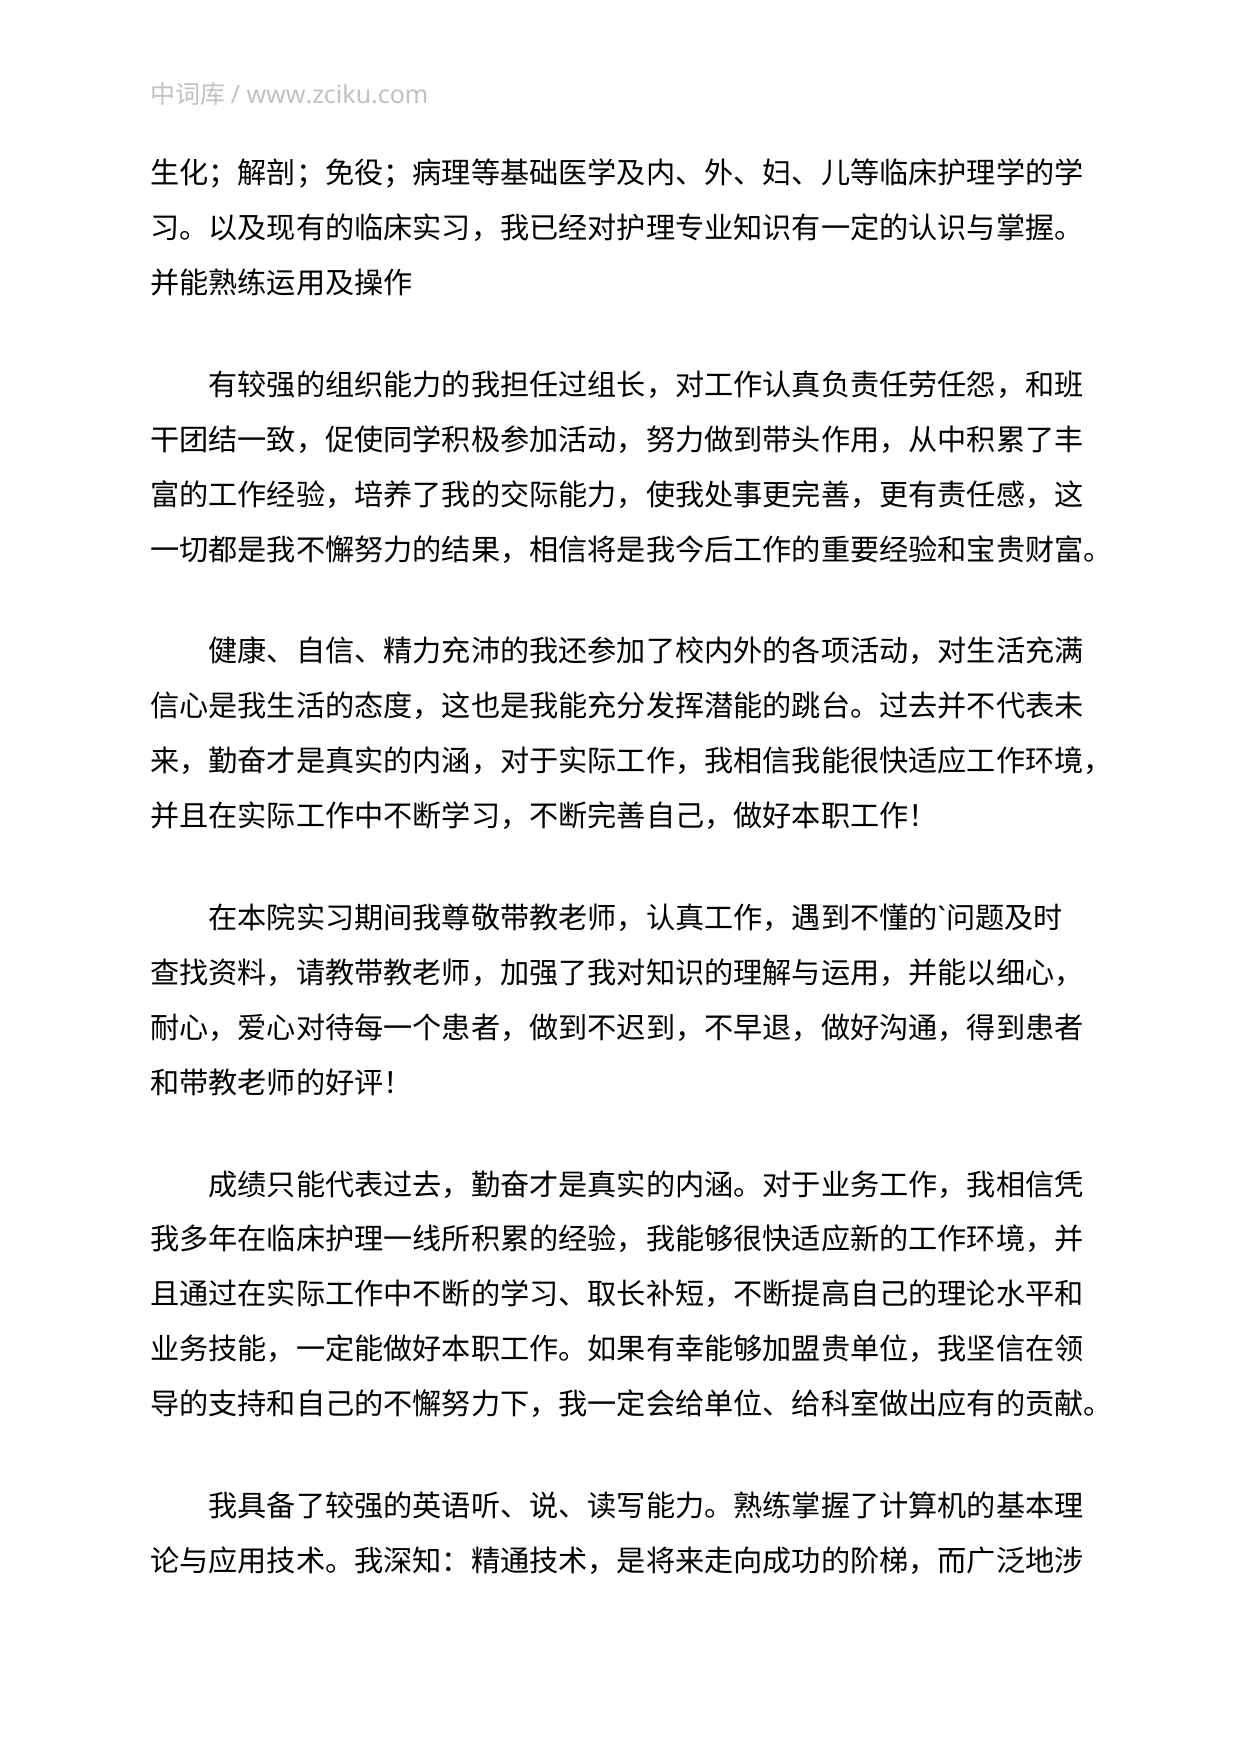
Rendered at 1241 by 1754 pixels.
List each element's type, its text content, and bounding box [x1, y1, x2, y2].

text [150, 150, 1090, 302]
text 成绩只能代表过去，勤奋才是真实的内涵。对于业务工作，我相信凭我多年在临床护理一线所积累的经验，我能够很快适应新的工作环境，并且通过在实际工作中不断的学习、取长补短，不断提高自己的理论水平和业务技能，一定能做好本职工作。如果有幸能够加盟贵单位，我坚信在领导的支持和自己的不懈努力下，我一定会给单位、给科室做出应有的贡献。 [150, 1161, 1090, 1423]
text 在本院实习期间我尊敬带教老师，认真工作，遇到不懂的`问题及时查找资料，请教带教老师，加强了我对知识的理解与运用，并能以细心，耐心，爱心对待每一个患者，做到不迟到，不早退，做好沟通，得到患者和带教老师的好评！ [150, 894, 1090, 1102]
text 有较强的组织能力的我担任过组长，对工作认真负责任劳任怨，和班干团结一致，促使同学积极参加活动，努力做到带头作用，从中积累了丰富的工作经验，培养了我的交际能力，使我处事更完善，更有责任感，这一切都是我不懈努力的结果，相信将是我今后工作的重要经验和宝贵财富。 [150, 362, 1090, 568]
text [150, 1482, 1090, 1579]
text 健康、自信、精力充沛的我还参加了校内外的各项活动，对生活充满信心是我生活的态度，这也是我能充分发挥潜能的跳台。过去并不代表未来，勤奋才是真实的内涵，对于实际工作，我相信我能很快适应工作环境，并且在实际工作中不断学习，不断完善自己，做好本职工作！ [150, 628, 1090, 835]
